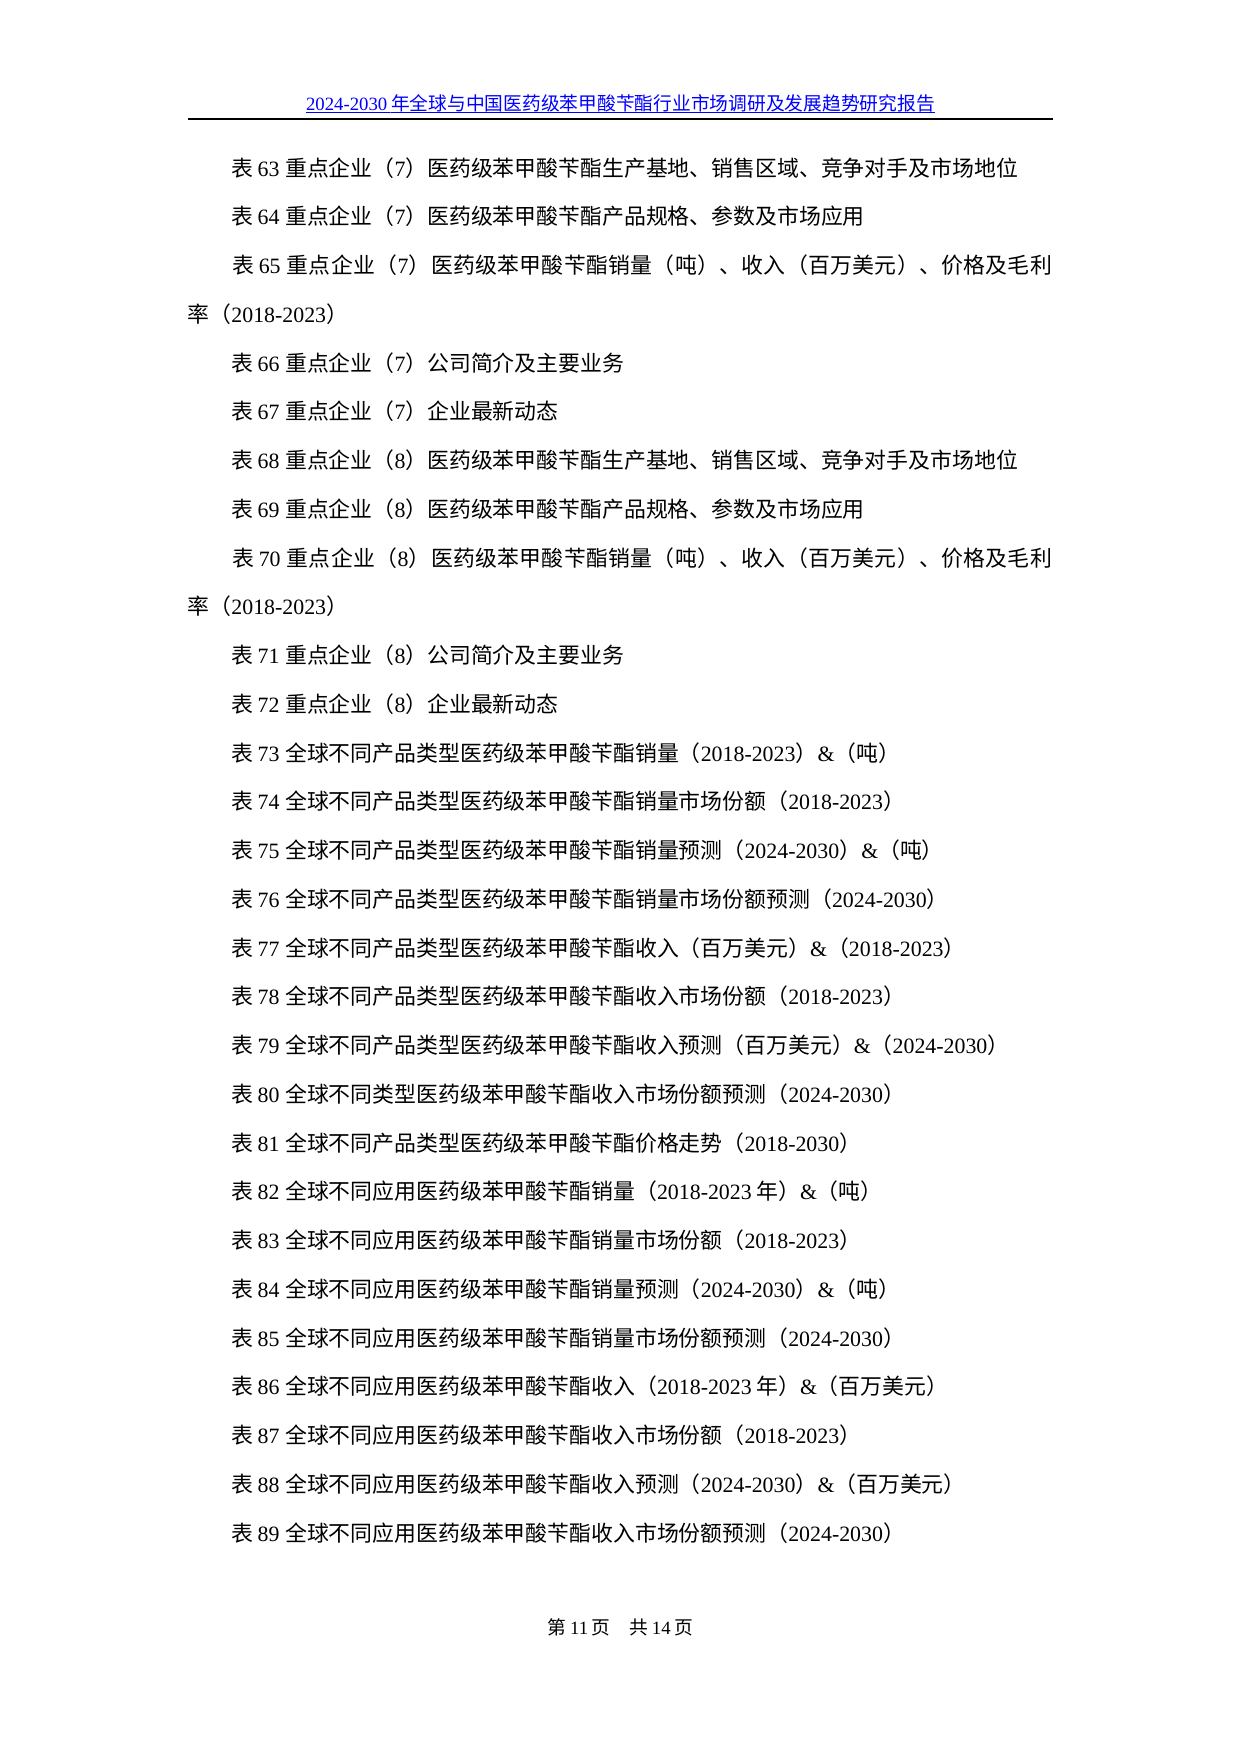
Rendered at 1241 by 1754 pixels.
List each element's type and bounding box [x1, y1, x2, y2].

text [187, 150, 1053, 1548]
